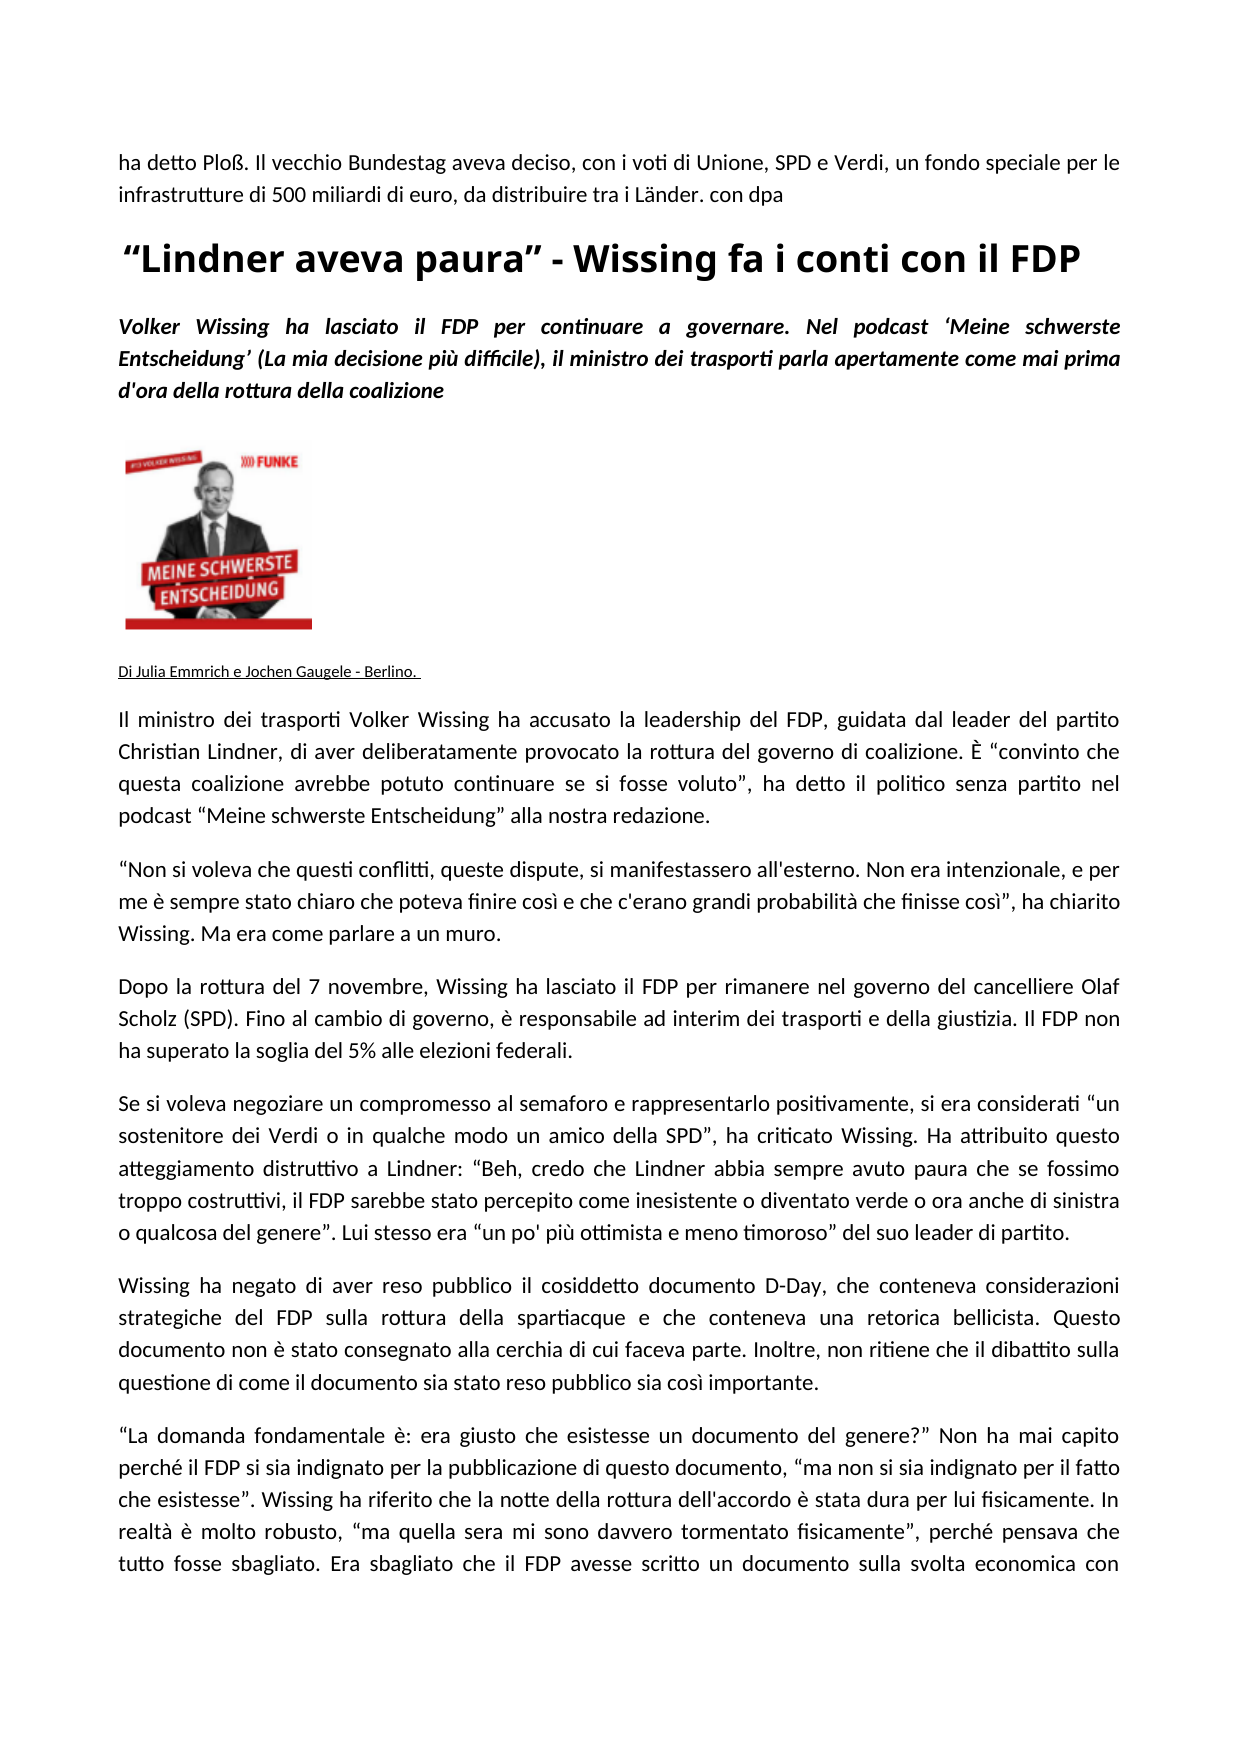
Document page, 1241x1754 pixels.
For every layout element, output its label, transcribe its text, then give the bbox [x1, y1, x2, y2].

picture [118, 429, 312, 636]
text “Non si voleva che questi conflitti, queste dispute, si manifestassero all'esterno. Non era intenzionale, e per me è sempre stato chiaro che poteva finire così e che c'erano grandi probabilità che finisse così”, ha chiarito Wissing. Ma era come parlare a un muro. [118, 855, 1122, 947]
text “Lindner aveva paura” - Wissing fa i conti con il FDP [118, 233, 1122, 284]
text Il ministro dei trasporti Volker Wissing ha accusato la leadership del FDP, guidata dal leader del partito Christian Lindner, di aver deliberatamente provocato la rottura del governo di coalizione. È “convinto che questa coalizione avrebbe potuto continuare se si fosse voluto”, ha detto il politico senza partito nel podcast “Meine schwerste Entscheidung” alla nostra redazione. [118, 705, 1122, 830]
text Wissing ha negato di aver reso pubblico il cosiddetto documento D-Day, che conteneva considerazioni strategiche del FDP sulla rottura della spartiacque e che conteneva una retorica bellicista. Questo documento non è stato consegnato alla cerchia di cui faceva parte. Inoltre, non ritiene che il dibattito sulla questione di come il documento sia stato reso pubblico sia così importante. [118, 1271, 1122, 1396]
text Se si voleva negoziare un compromesso al semaforo e rappresentarlo positivamente, si era considerati “un sostenitore dei Verdi o in qualche modo un amico della SPD”, ha criticato Wissing. Ha attribuito questo atteggiamento distruttivo a Lindner: “Beh, credo che Lindner abbia sempre avuto paura che se fossimo troppo costruttivi, il FDP sarebbe stato percepito come inesistente o diventato verde o ora anche di sinistra o qualcosa del genere”. Lui stesso era “un po' più ottimista e meno timoroso” del suo leader di partito. [118, 1089, 1122, 1246]
text Di Julia Emmrich e Jochen Gaugele - Berlino. [118, 661, 1122, 681]
text Dopo la rottura del 7 novembre, Wissing ha lasciato il FDP per rimanere nel governo del cancelliere Olaf Scholz (SPD). Fino al cambio di governo, è responsabile ad interim dei trasporti e della giustizia. Il FDP non ha superato la soglia del 5% alle elezioni federali. [118, 972, 1122, 1064]
text Volker Wissing ha lasciato il FDP per continuare a governare. Nel podcast ‘Meine schwerste Entscheidung’ (La mia decisione più difficile), il ministro dei trasporti parla apertamente come mai prima d'ora della rottura della coalizione [118, 312, 1122, 405]
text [118, 148, 1122, 208]
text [118, 1421, 1122, 1578]
